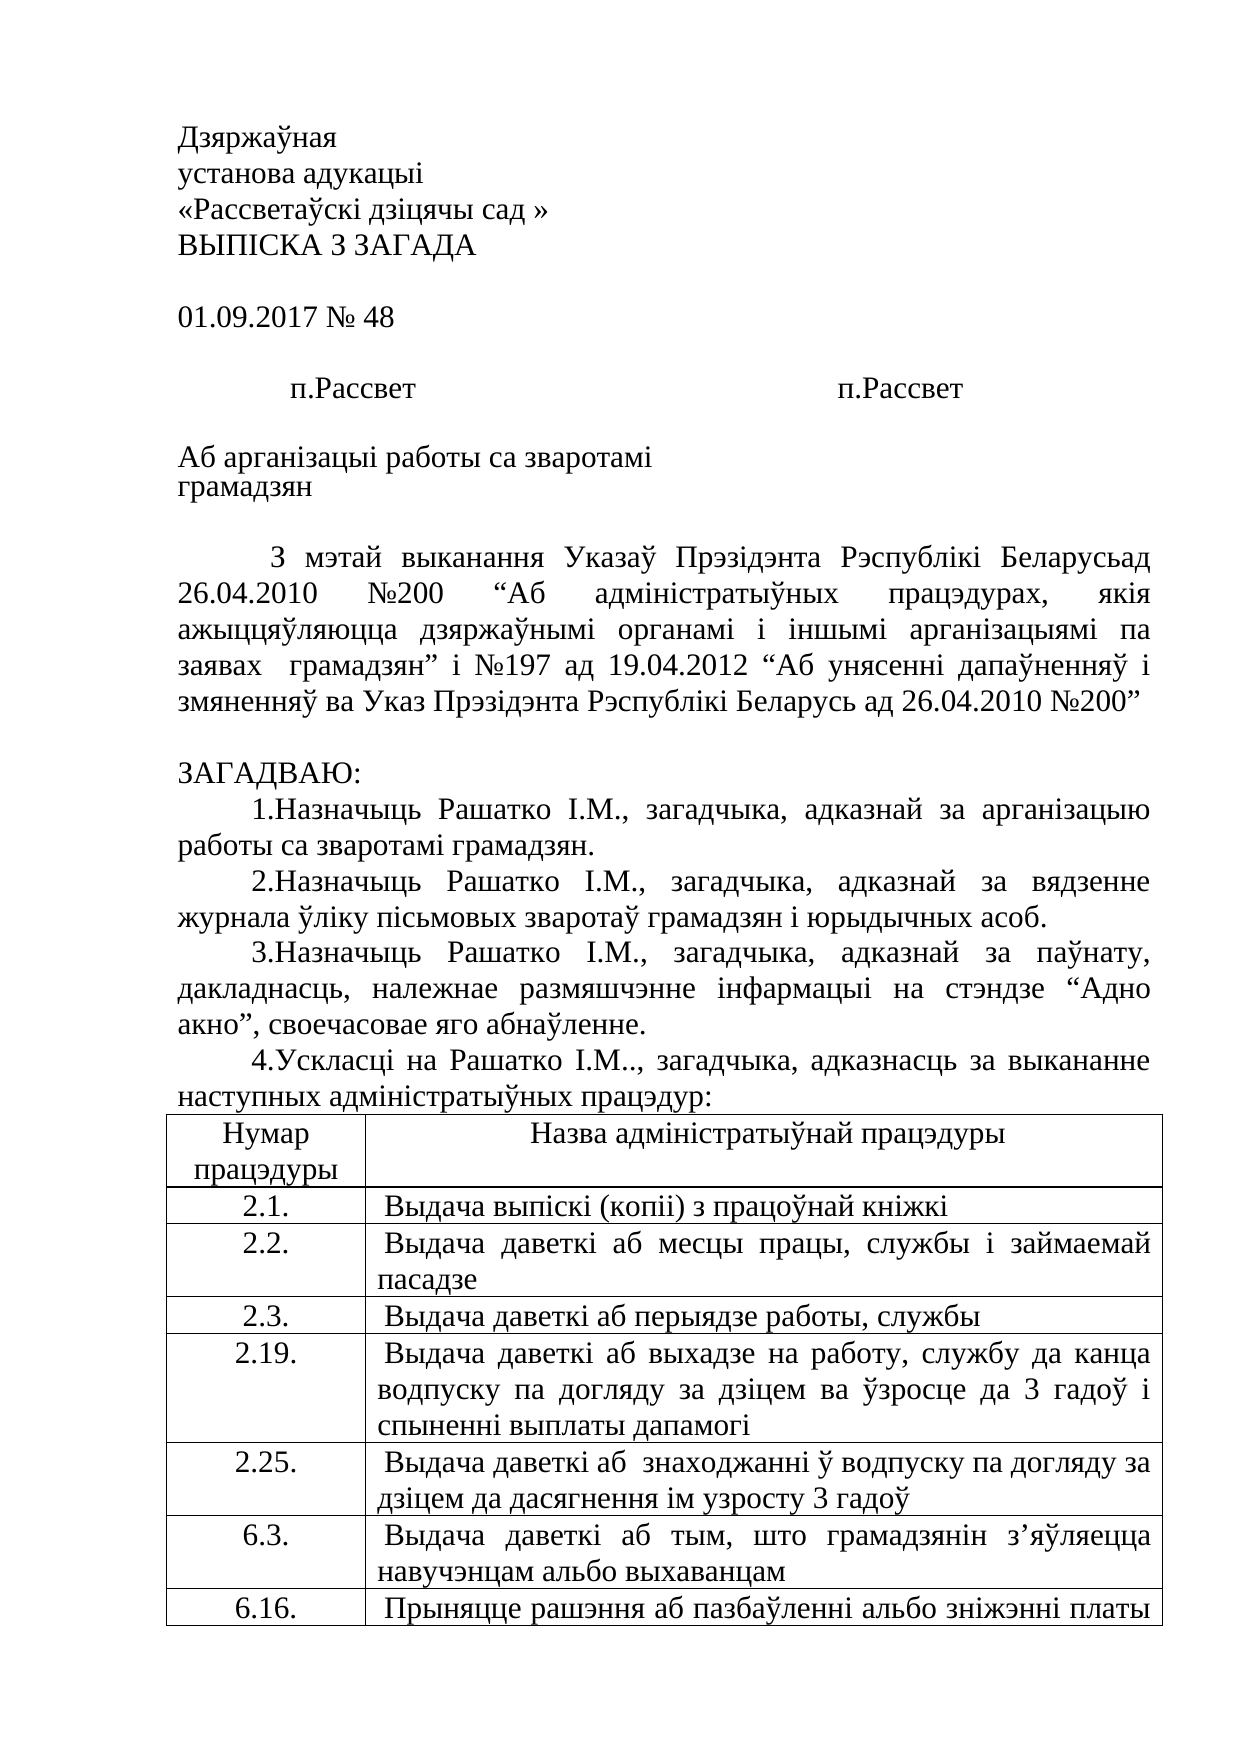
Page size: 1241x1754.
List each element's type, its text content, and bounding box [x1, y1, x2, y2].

table_cell 2.1. [167, 1188, 365, 1223]
table_cell 6.16. [167, 1589, 365, 1625]
table_cell 2.2. [167, 1224, 365, 1296]
text 4.Ускласці на Рашатко І.М.., загадчыка, адказнасць за выкананне наступных адміністратыўных працэдур: [177, 1042, 1152, 1113]
text грамадзян [177, 473, 1152, 502]
text «Рассветаўскі дзіцячы сад » [177, 190, 1152, 226]
text З мэтай выканання Указаў Прэзідэнта Рэспублікі Беларусьад 26.04.2010 №200 “Аб адміністратыўных працэдурах, якія ажыццяўляюцца дзяржаўнымі органамі і іншымі арганізацыямі па заявах грамадзян” і №197 ад 19.04.2012 “Аб унясенні дапаўненняў і змяненняў ва Указ Прэзідэнта Рэспублікі Беларусь ад 26.04.2010 №200” [177, 538, 1152, 718]
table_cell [366, 1589, 1162, 1625]
table_cell Выдача даветкі аб тым, што грамадзянін з’яўляецца навучэнцам альбо выхаванцам [366, 1516, 1162, 1588]
text ЗАГАДВАЮ: [177, 754, 1152, 790]
text 3.Назначыць Рашатко І.М., загадчыка, адказнай за паўнату, дакладнасць, належнае размяшчэнне інфармацыі на стэндзе “Адно акно”, своечасовае яго абнаўленне. [177, 934, 1152, 1042]
text Аб арганізацыі работы са зваротамі [177, 444, 1152, 473]
text 1.Назначыць Рашатко І.М., загадчыка, адказнай за арганізацыю работы са зваротамі грамадзян. [177, 790, 1152, 862]
table_cell Выдача даветкі аб знаходжанні ў водпуску па догляду за дзіцем да дасягнення ім узросту 3 гадоў [366, 1443, 1162, 1515]
text 2.Назначыць Рашатко І.М., загадчыка, адказнай за вядзенне журнала ўліку пісьмовых зваротаў грамадзян і юрыдычных асоб. [177, 862, 1152, 934]
table_cell Выдача даветкі аб выхадзе на работу, службу да канца водпуску па догляду за дзіцем ва ўзросце да 3 гадоў і спыненні выплаты дапамогі [366, 1334, 1162, 1442]
text п.Рассвет п.Рассвет [177, 370, 1152, 406]
table_cell Выдача даветкі аб месцы працы, службы і займаемай пасадзе [366, 1224, 1162, 1296]
text Дзяржаўная [177, 118, 1152, 154]
table_cell 6.3. [167, 1516, 365, 1588]
table_header Нумар працэдуры [167, 1115, 365, 1186]
text ВЫПІСКА З ЗАГАДА [177, 226, 1152, 262]
text установа адукацыі [177, 154, 1152, 190]
table_cell 2.19. [167, 1334, 365, 1442]
table_cell 2.25. [167, 1443, 365, 1515]
table_header Назва адміністратыўнай працэдуры [366, 1115, 1162, 1186]
table_cell 2.3. [167, 1297, 365, 1333]
table_cell Выдача даветкі аб перыядзе работы, службы [366, 1297, 1162, 1333]
text 01.09.2017 № 48 [177, 298, 1152, 334]
table_cell Выдача выпіскі (копіі) з працоўнай кніжкі [366, 1188, 1162, 1223]
